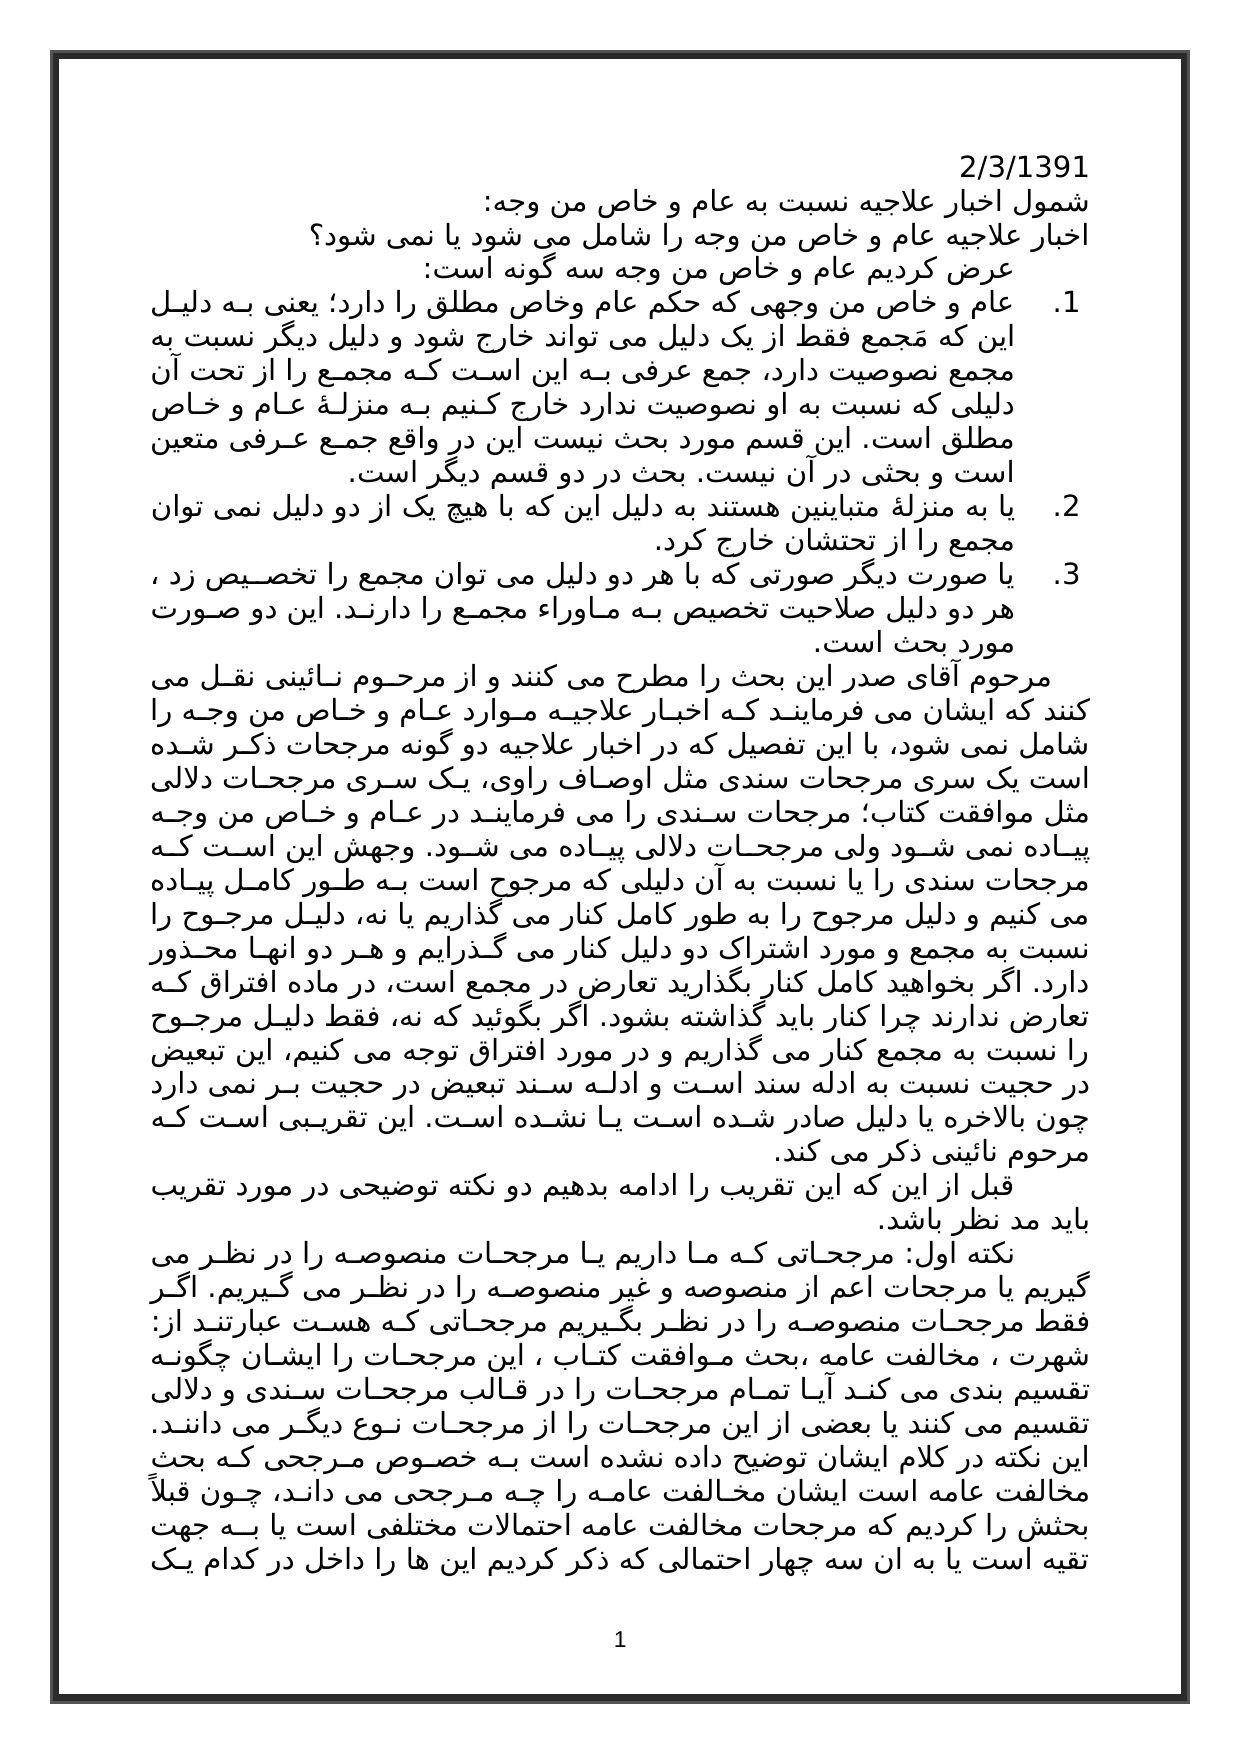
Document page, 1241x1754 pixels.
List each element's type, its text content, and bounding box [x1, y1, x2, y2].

list یا صورت دیگر صورتی که با هر دو دلیل می توان مجمع را تخصیص زد ، هر دو دلیل صلاحیت تخصیص به ماوراء مجمع را دارند. این دو صورت مورد بحث است. [150, 557, 1053, 659]
text 2/3/1391 [150, 150, 1090, 184]
text عرض کردیم عام و خاص من وجه سه گونه است: [150, 252, 1090, 286]
text اخبار علاجیه عام و خاص من وجه را شامل می شود یا نمی شود؟ [150, 218, 1090, 252]
list عام و خاص من وجهی که حکم عام وخاص مطلق را دارد؛ یعنی به دلیل این که مَجمع فقط از یک دلیل می تواند خارج شود و دلیل دیگر نسبت به مجمع نصوصیت دارد، جمع عرفی به این است که مجمع را از تحت آن دلیلی که نسبت به او نصوصیت ندارد خارج کنیم به منزلۀ عام و خاص مطلق است. این قسم مورد بحث نیست این در واقع جمع عرفی متعین است و بحثی در آن نیست. بحث در دو قسم دیگر است. [150, 286, 1053, 489]
list یا به منزلۀ متباینین هستند به دلیل این که با هیچ یک از دو دلیل نمی توان مجمع را از تحتشان خارج کرد. [150, 489, 1053, 557]
text شمول اخبار علاجیه نسبت به عام و خاص من وجه: [150, 184, 1090, 218]
text قبل از این که این تقریب را ادامه بدهیم دو نکته توضیحی در مورد تقریب باید مد نظر باشد. [150, 1169, 1090, 1237]
text مرحوم آقای صدر این بحث را مطرح می کنند و از مرحوم نائینی نقل می کنند که ایشان می فرمایند که اخبار علاجیه موارد عام و خاص من وجه را شامل نمی شود، با این تفصیل که در اخبار علاجیه دو گونه مرجحات ذکر شده است یک سری مرجحات سندی مثل اوصاف راوی، یک سری مرجحات دلالی مثل موافقت کتاب؛ مرجحات سندی را می فرمایند در عام و خاص من وجه پیاده نمی شود ولی مرجحات دلالی پیاده می شود. وجهش این است که مرجحات سندی را یا نسبت به آن دلیلی که مرجوح است به طور کامل پیاده می کنیم و دلیل مرجوح را به طور کامل کنار می گذاریم یا نه، دلیل مرجوح را نسبت به مجمع و مورد اشتراک دو دلیل کنار می گذرایم و هر دو انها محذور دارد. اگر بخواهید کامل کنار بگذارید تعارض در مجمع است، در ماده افتراق که تعارض ندارند چرا کنار باید گذاشته بشود. اگر بگوئید که نه، فقط دلیل مرجوح را نسبت به مجمع کنار می گذاریم و در مورد افتراق توجه می کنیم، این تبعیض در حجیت نسبت به ادله سند است و ادله سند تبعیض در حجیت بر نمی دارد چون بالاخره یا دلیل صادر شده است یا نشده است. این تقریبی است که مرحوم نائینی ذکر می کند. [150, 659, 1090, 1169]
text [150, 1237, 1090, 1576]
